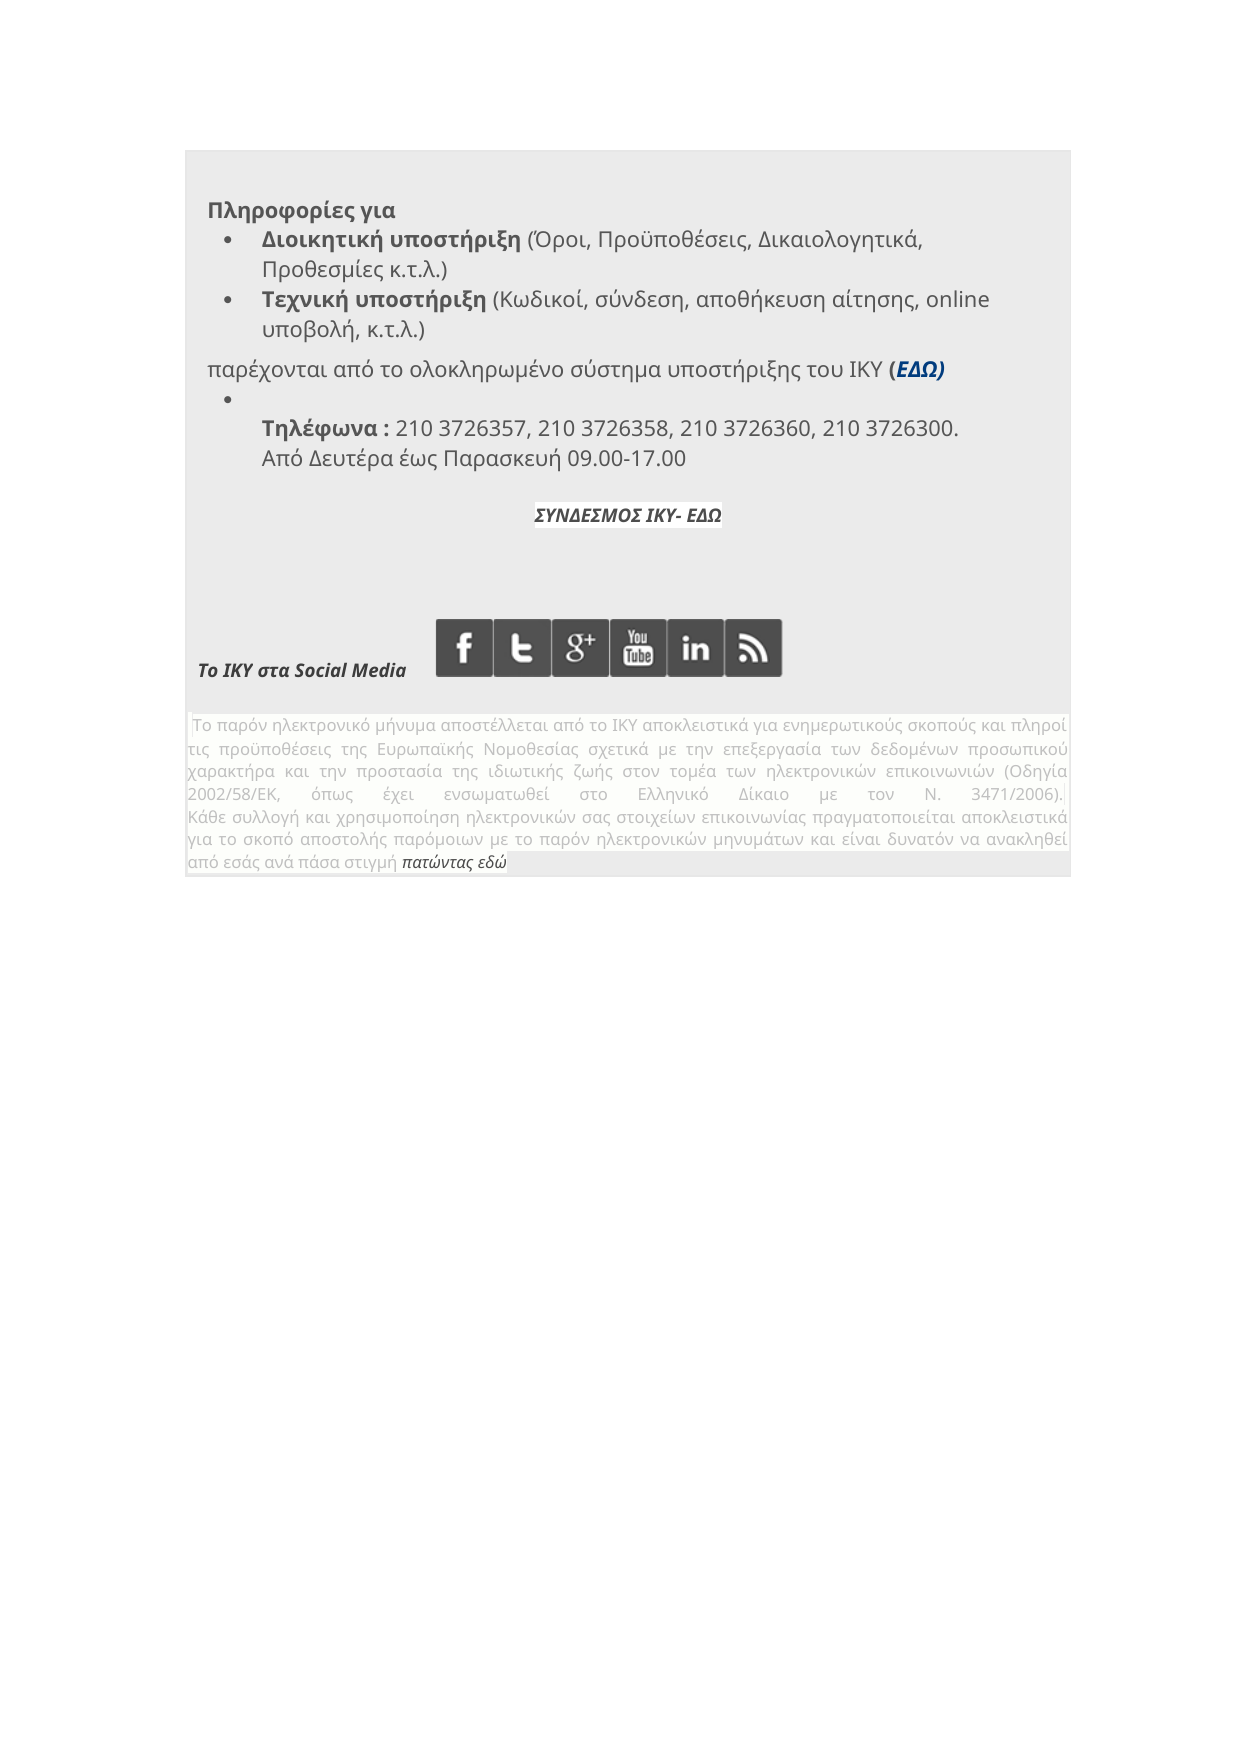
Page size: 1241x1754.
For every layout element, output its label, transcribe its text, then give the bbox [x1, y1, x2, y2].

picture [435, 619, 783, 677]
table_cell Το ΙΚΥ στα Social Media Το παρόν ηλεκτρονικό μήνυμα αποστέλλεται από το ΙΚΥ αποκλειστικά για ενημερωτικούς σκοπούς και πληρoί τις προϋποθέσεις της Ευρωπαϊκής Νομοθεσίας σχετικά με την επεξεργασία των δεδομένων προσωπικού χαρακτήρα και την προστασία της ιδιωτικής ζωής στον τομέα των ηλεκτρονικών επικοινωνιών (Οδηγία 2002/58/ΕΚ, όπως έχει ενσωματωθεί στο Ελληνικό Δίκαιο με τον N. 3471/2006). Κάθε συλλογή και χρησιμοποίηση ηλεκτρονικών σας στοιχείων επικοινωνίας πραγματοποιείται αποκλειστικά για το σκοπό αποστολής παρόμοιων με το παρόν ηλεκτρονικών μηνυμάτων και είναι δυνατόν να ανακληθεί από εσάς ανά πάσα στιγμή πατώντας εδώ [187, 561, 1070, 875]
table_header [187, 152, 1070, 561]
